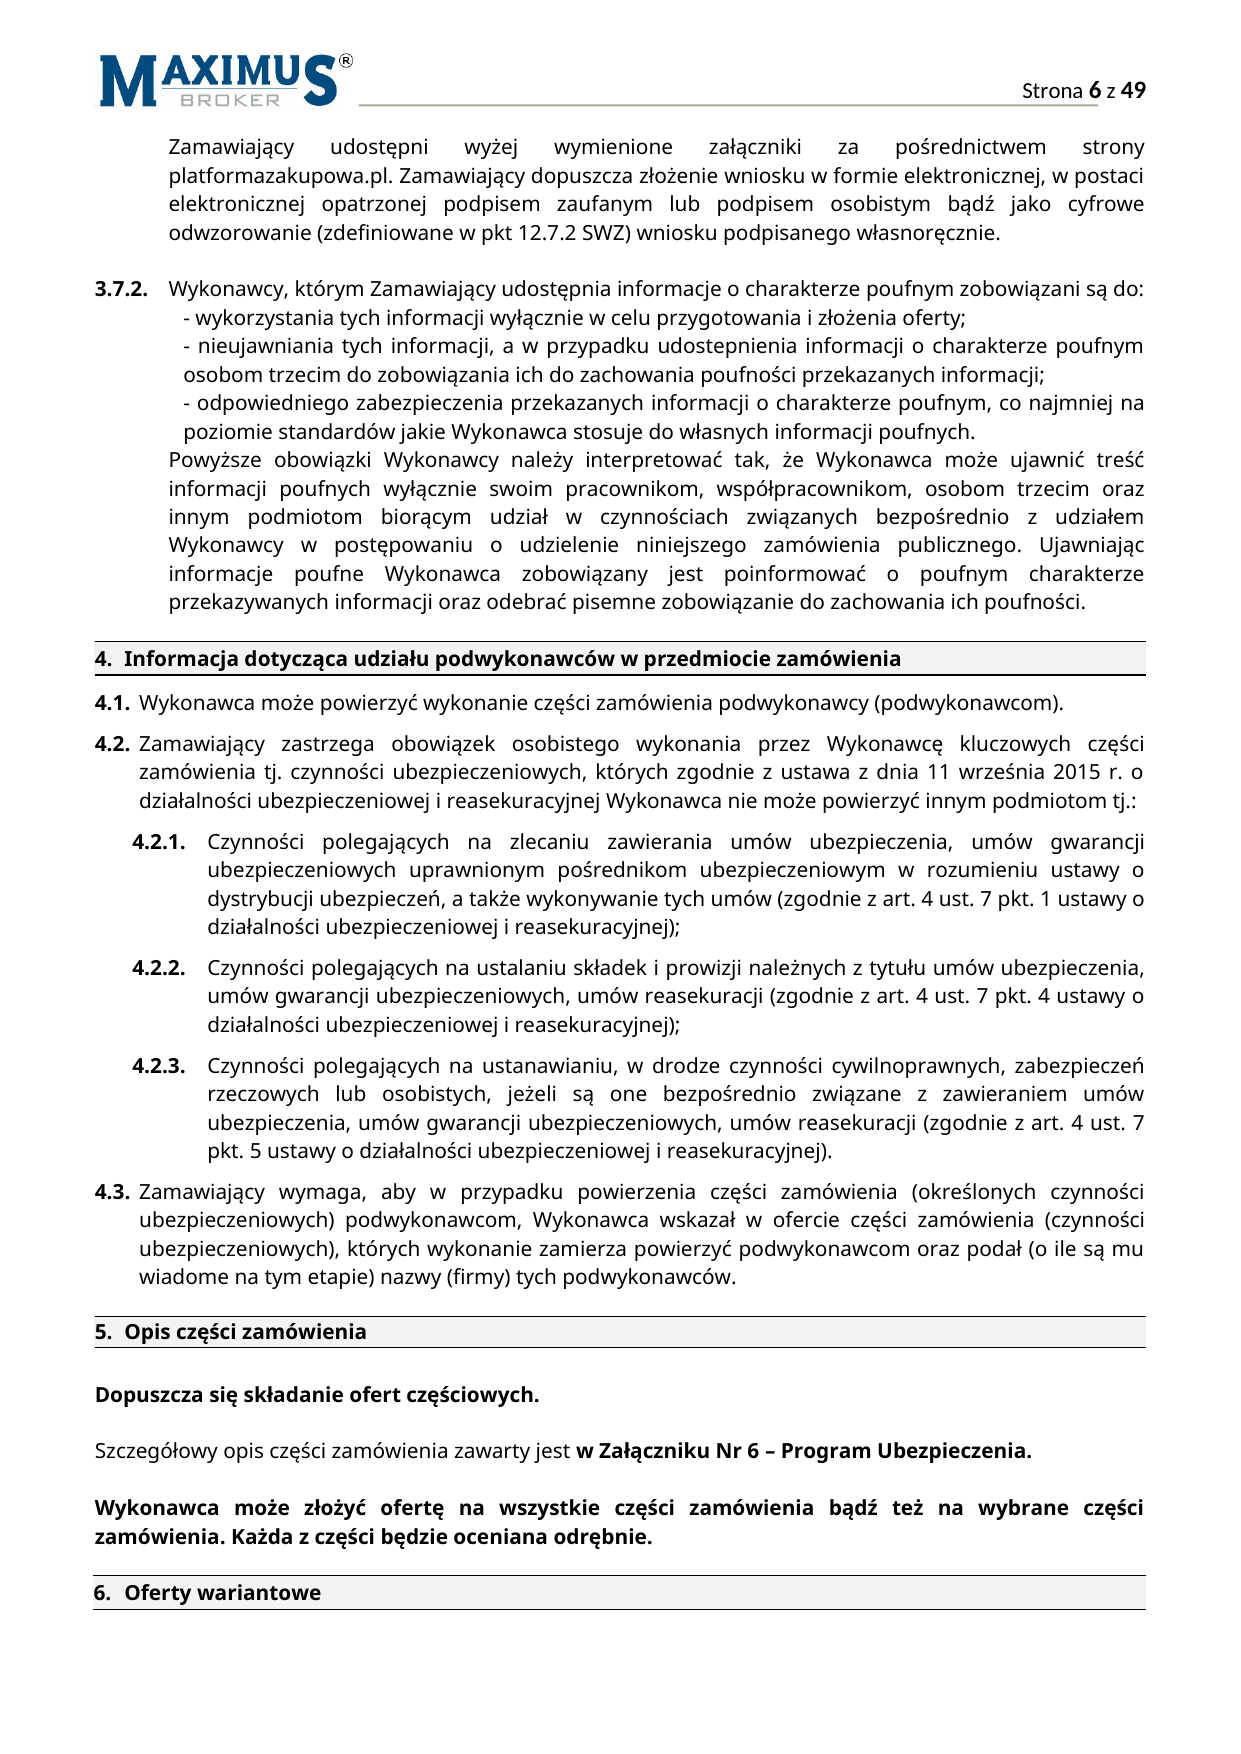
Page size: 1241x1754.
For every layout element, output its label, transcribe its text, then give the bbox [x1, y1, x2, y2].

subtitle Opis części zamówienia [94, 1317, 1146, 1348]
list Zamawiający zastrzega obowiązek osobistego wykonania przez Wykonawcę kluczowych części zamówienia tj. czynności ubezpieczeniowych, których zgodnie z ustawa z dnia 11 września 2015 r. o działalności ubezpieczeniowej i reasekuracyjnej Wykonawca nie może powierzyć innym podmiotom tj.: [94, 729, 1146, 814]
list - odpowiedniego zabezpieczenia przekazanych informacji o charakterze poufnym, co najmniej na poziomie standardów jakie Wykonawca stosuje do własnych informacji poufnych. [183, 388, 1146, 445]
list Zamawiający wymaga, aby w przypadku powierzenia części zamówienia (określonych czynności ubezpieczeniowych) podwykonawcom, Wykonawca wskazał w ofercie części zamówienia (czynności ubezpieczeniowych), których wykonanie zamierza powierzyć podwykonawcom oraz podał (o ile są mu wiadome na tym etapie) nazwy (firmy) tych podwykonawców. [94, 1177, 1146, 1291]
picture [94, 50, 359, 111]
list Czynności polegających na ustanawianiu, w drodze czynności cywilnoprawnych, zabezpieczeń rzeczowych lub osobistych, jeżeli są one bezpośrednio związane z zawieraniem umów ubezpieczenia, umów gwarancji ubezpieczeniowych, umów reasekuracji (zgodnie z art. 4 ust. 7 pkt. 5 ustawy o działalności ubezpieczeniowej i reasekuracyjnej). [132, 1051, 1146, 1164]
text Dopuszcza się składanie ofert częściowych. [94, 1380, 1146, 1408]
list - nieujawniania tych informacji, a w przypadku udostepnienia informacji o charakterze poufnym osobom trzecim do zobowiązania ich do zachowania poufności przekazanych informacji; [183, 331, 1146, 388]
list Powyższe obowiązki Wykonawcy należy interpretować tak, że Wykonawca może ujawnić treść informacji poufnych wyłącznie swoim pracownikom, współpracownikom, osobom trzecim oraz innym podmiotom biorącym udział w czynnościach związanych bezpośrednio z udziałem Wykonawcy w postępowaniu o udzielenie niniejszego zamówienia publicznego. Ujawniając informacje poufne Wykonawca zobowiązany jest poinformować o poufnym charakterze przekazywanych informacji oraz odebrać pisemne zobowiązanie do zachowania ich poufności. [168, 445, 1146, 616]
text Szczegółowy opis części zamówienia zawarty jest w Załączniku Nr 6 – Program Ubezpieczenia. [94, 1437, 1146, 1465]
subtitle Oferty wariantowe [93, 1576, 1146, 1609]
list Wykonawca może powierzyć wykonanie części zamówienia podwykonawcy (podwykonawcom). [94, 688, 1146, 716]
subtitle Informacja dotycząca udziału podwykonawców w przedmiocie zamówienia [94, 642, 1146, 676]
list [168, 132, 1146, 246]
list Wykonawcy, którym Zamawiający udostępnia informacje o charakterze poufnym zobowiązani są do: [94, 274, 1146, 303]
text Wykonawca może złożyć ofertę na wszystkie części zamówienia bądź też na wybrane części zamówienia. Każda z części będzie oceniana odrębnie. [94, 1493, 1146, 1550]
list Czynności polegających na ustalaniu składek i prowizji należnych z tytułu umów ubezpieczenia, umów gwarancji ubezpieczeniowych, umów reasekuracji (zgodnie z art. 4 ust. 7 pkt. 4 ustawy o działalności ubezpieczeniowej i reasekuracyjnej); [132, 953, 1146, 1038]
list - wykorzystania tych informacji wyłącznie w celu przygotowania i złożenia oferty; [183, 303, 1146, 331]
list Czynności polegających na zlecaniu zawierania umów ubezpieczenia, umów gwarancji ubezpieczeniowych uprawnionym pośrednikom ubezpieczeniowym w rozumieniu ustawy o dystrybucji ubezpieczeń, a także wykonywanie tych umów (zgodnie z art. 4 ust. 7 pkt. 1 ustawy o działalności ubezpieczeniowej i reasekuracyjnej); [132, 827, 1146, 941]
